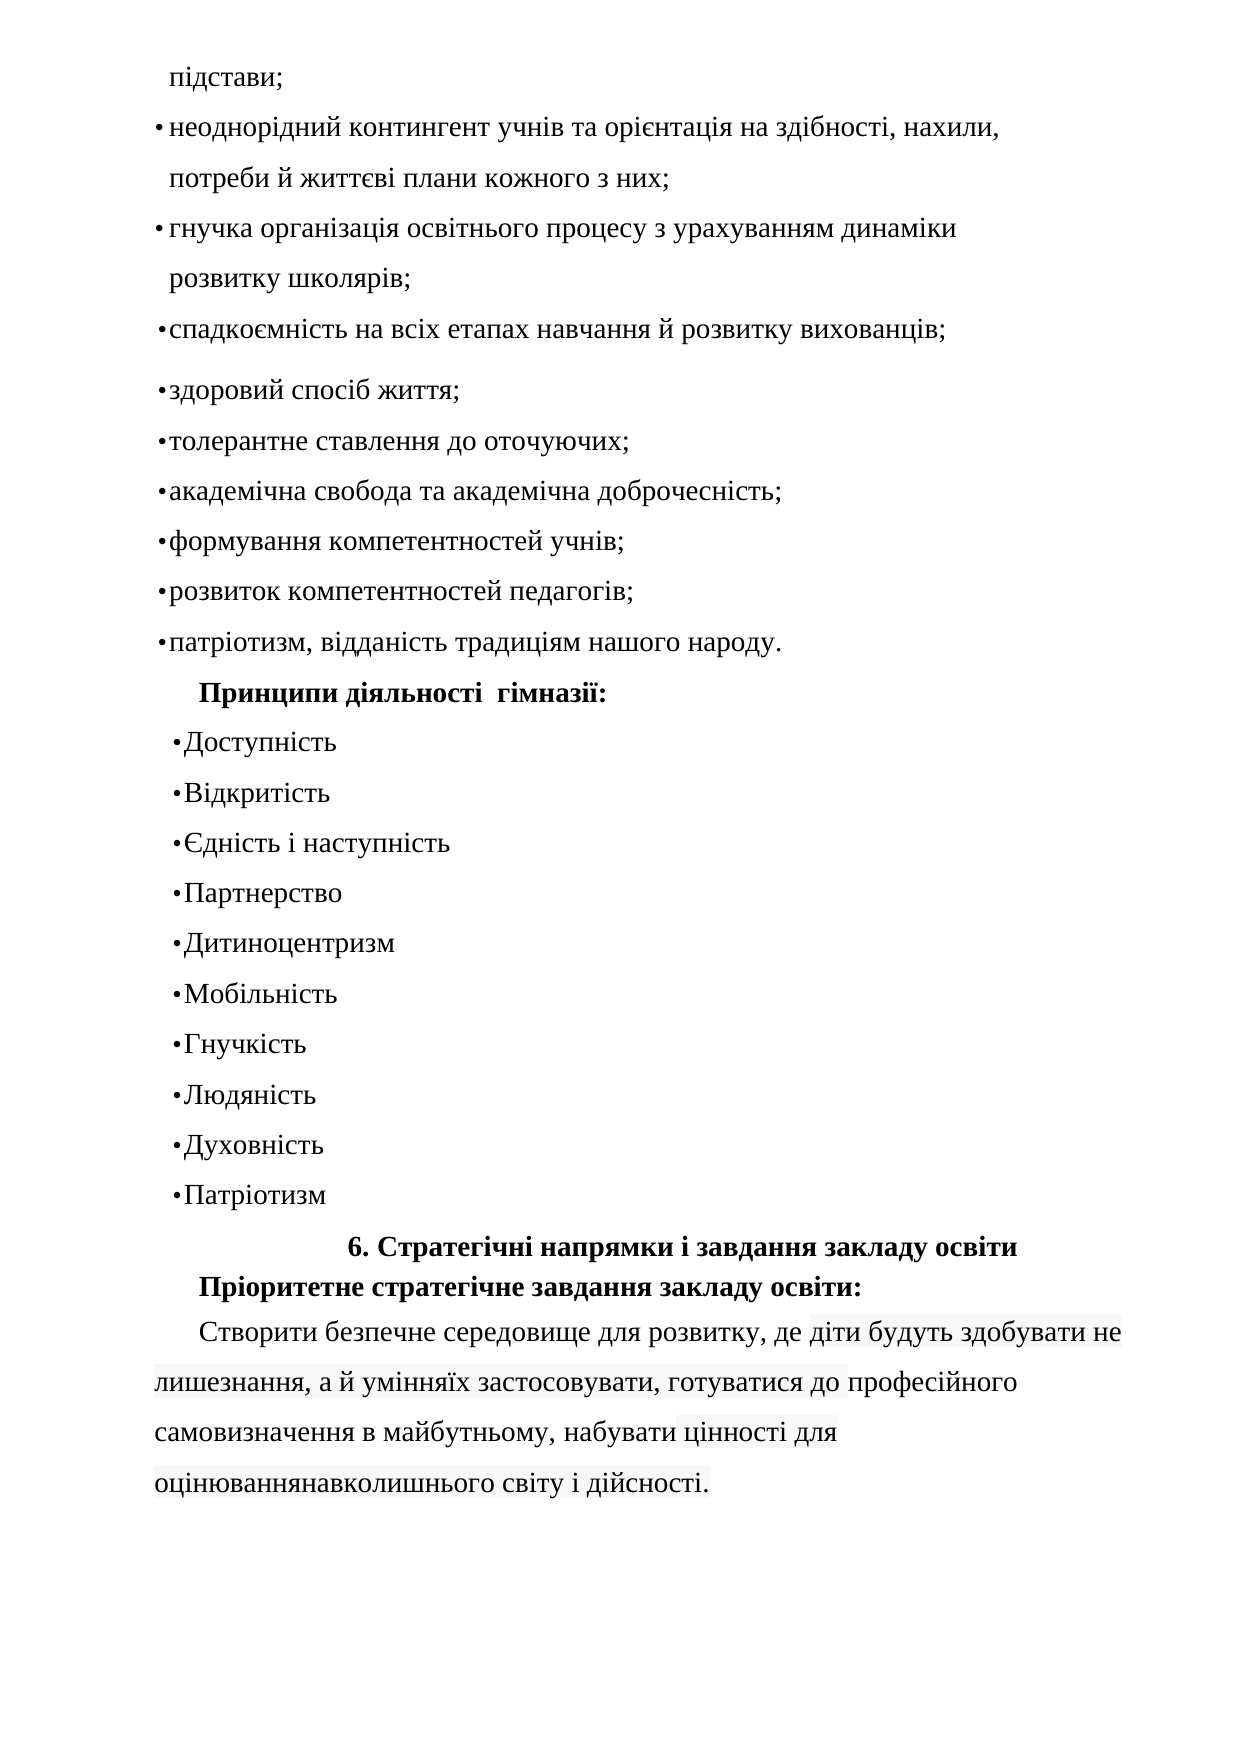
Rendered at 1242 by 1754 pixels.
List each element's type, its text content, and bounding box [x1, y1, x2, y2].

list Єдність і наступність [172, 825, 1167, 859]
list патріотизм, відданість традиціям нашого народу. [157, 624, 1167, 657]
list Духовність [172, 1127, 1167, 1161]
list Стратегічні напрямки і завдання закладу освіти [154, 1229, 1167, 1262]
text Створити безпечне середовище для розвитку, де діти будуть здобувати не лишезнання, а й умінняїх застосовувати, готуватися до професійного самовизначення в майбутньому, набувати цінності для оцінюваннянавколишнього світу і дійсності. [154, 1314, 1167, 1498]
list Мобільність [172, 976, 1167, 1009]
list розвиток компетентностей педагогів; [157, 573, 1167, 607]
text Принципи діяльності гімназії: [154, 675, 1167, 709]
list формування компетентностей учнів; [157, 523, 1167, 557]
list Відкритість [172, 775, 1167, 808]
list Партнерство [172, 876, 1167, 909]
list спадкоємність на всіх етапах навчання й розвитку вихованців; [157, 311, 1167, 344]
list Людяність [172, 1077, 1167, 1111]
list толерантне ставлення до оточуючих; [157, 423, 1167, 456]
text Пріоритетне стратегічне завдання закладу освіти: [154, 1269, 1167, 1302]
list Дитиноцентризм [172, 926, 1167, 959]
list здоровий спосіб життя; [157, 372, 1167, 406]
list Патріотизм [172, 1177, 1167, 1211]
list гнучка організація освітнього процесу з урахуванням динаміки розвитку школярів; [154, 210, 1020, 294]
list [154, 59, 1046, 93]
list академічна свобода та академічна доброчесність; [157, 473, 1167, 507]
list неоднорідний контингент учнів та орієнтація на здібності, нахили, потреби й життєві плани кожного з них; [154, 109, 1057, 193]
list Гнучкість [172, 1026, 1167, 1060]
list Доступність [172, 724, 1167, 758]
